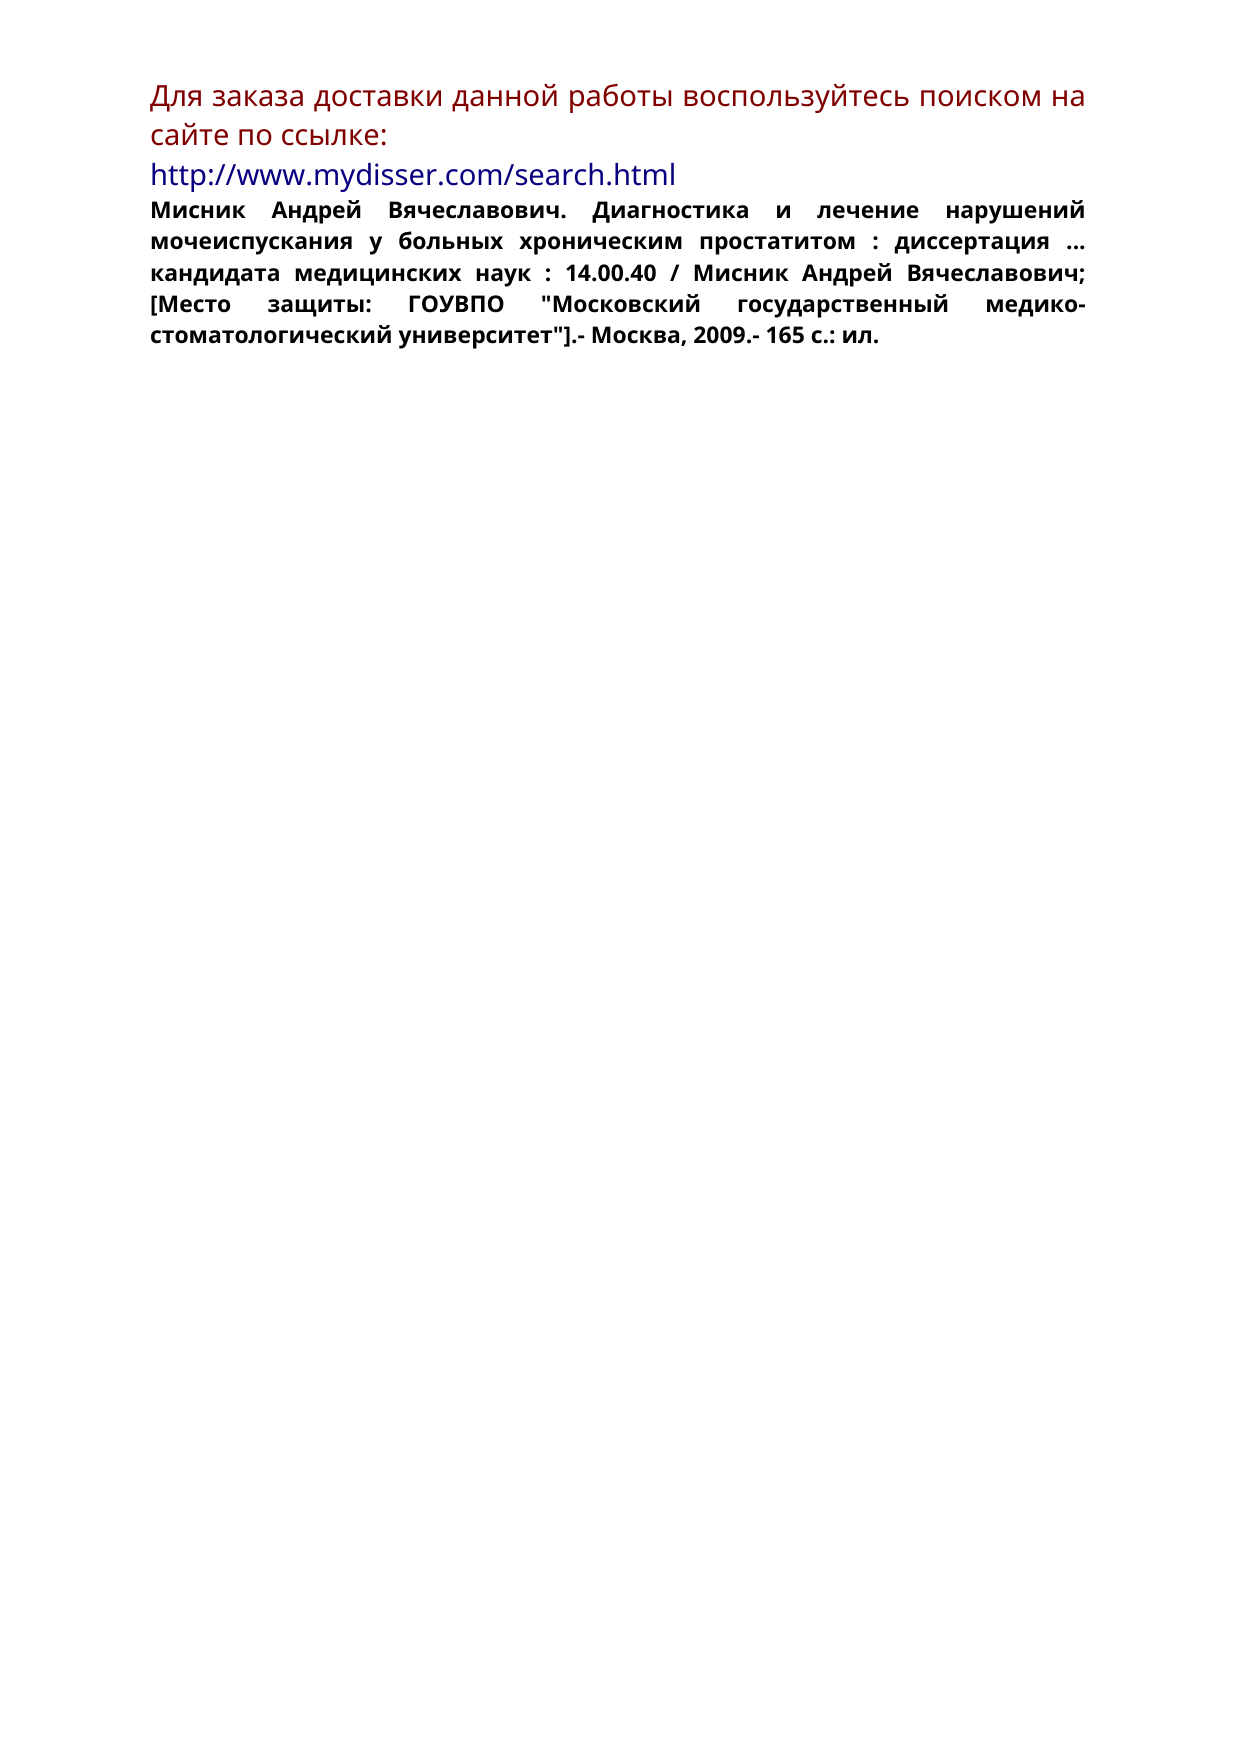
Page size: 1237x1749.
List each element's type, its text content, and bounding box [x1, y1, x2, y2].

text Мисник Андрей Вячеславович. Диагностика и лечение нарушений мочеиспускания у больных хроническим простатитом : диссертация ... кандидата медицинских наук : 14.00.40 / Мисник Андрей Вячеславович; [Место защиты: ГОУВПО "Московский государственный медико-стоматологический университет"].- Москва, 2009.- 165 с.: ил. [150, 194, 1086, 350]
